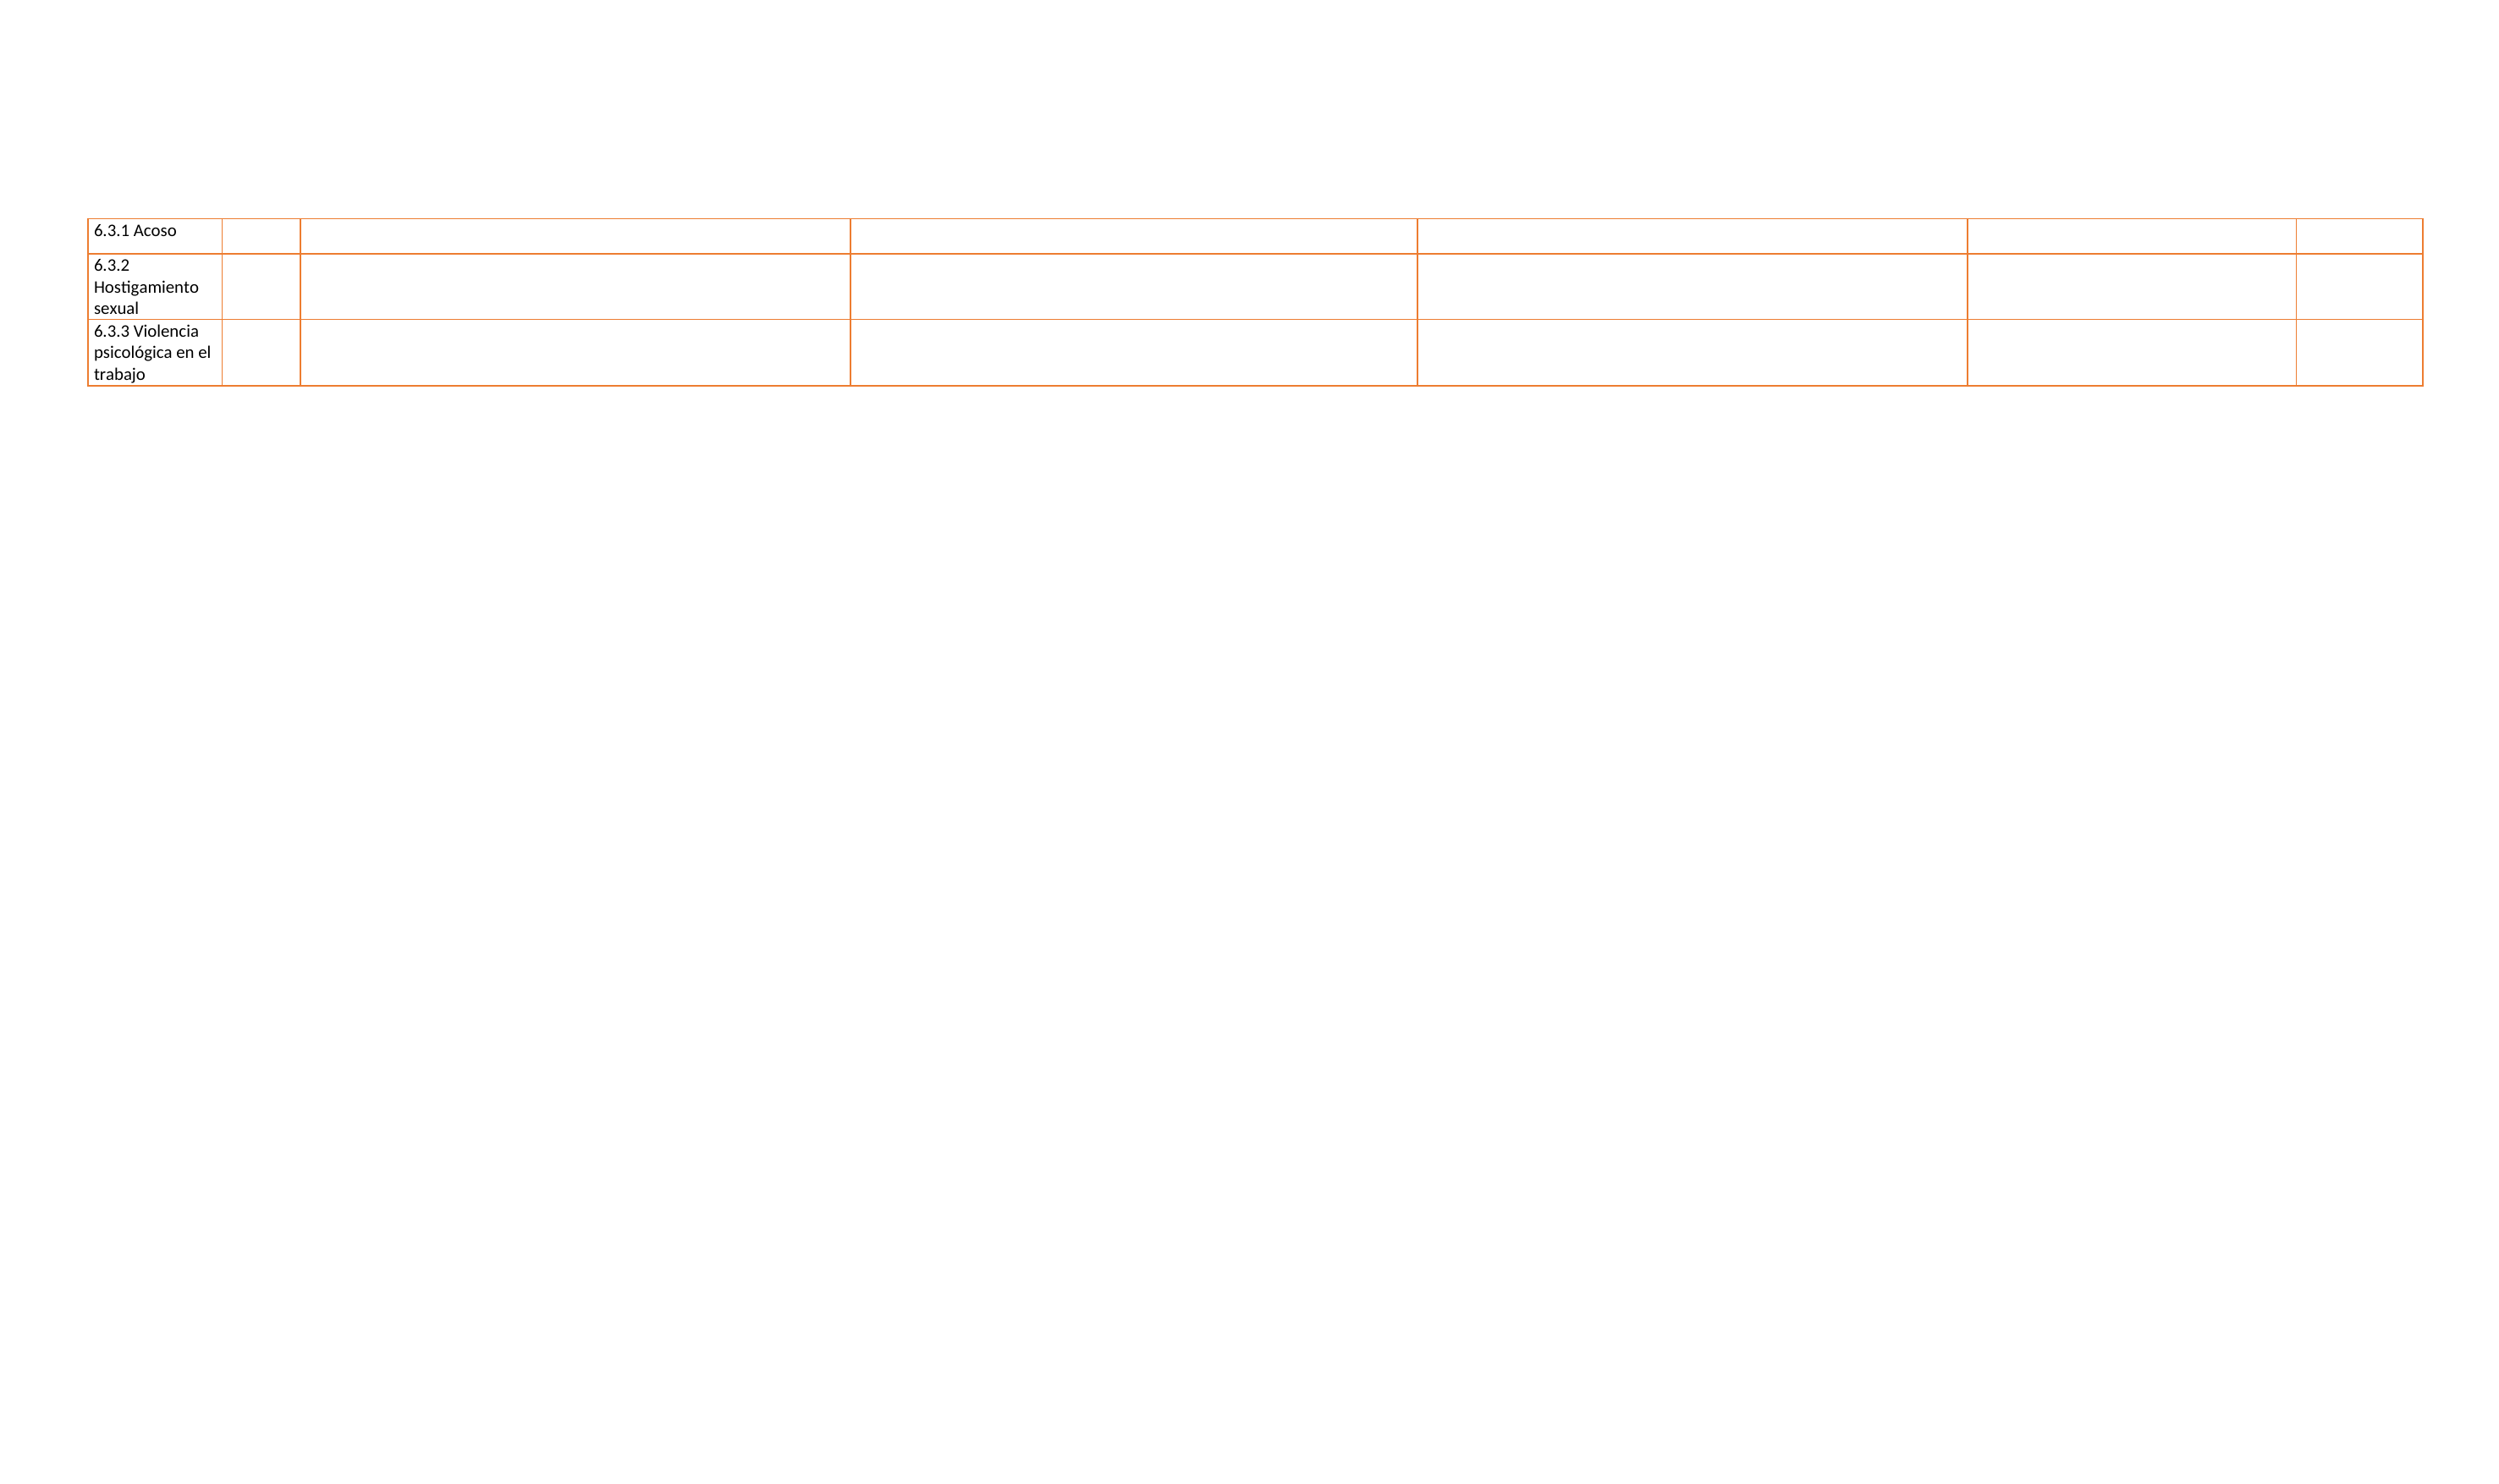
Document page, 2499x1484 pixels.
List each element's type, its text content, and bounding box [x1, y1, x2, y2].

table_cell [851, 320, 1417, 384]
table_cell [2297, 255, 2422, 319]
table_cell [301, 219, 850, 253]
table_cell 6.3.3 Violencia psicológica en el trabajo [89, 320, 222, 384]
table_cell [1418, 255, 1967, 319]
table_cell [223, 255, 300, 319]
table_cell 6.3.1 Acoso [89, 219, 222, 253]
table_cell [223, 219, 300, 253]
table_cell [223, 320, 300, 384]
table_cell [851, 219, 1417, 253]
table_cell [1418, 320, 1967, 384]
table_cell [2297, 219, 2422, 253]
table_cell [301, 255, 850, 319]
table_cell [1968, 255, 2296, 319]
table_cell 6.3.2 Hostigamiento sexual [89, 255, 222, 319]
table_cell [1418, 219, 1967, 253]
table_cell [851, 255, 1417, 319]
table_cell [2297, 320, 2422, 384]
table_cell [301, 320, 850, 384]
table_cell [1968, 219, 2296, 253]
table_cell [1968, 320, 2296, 384]
